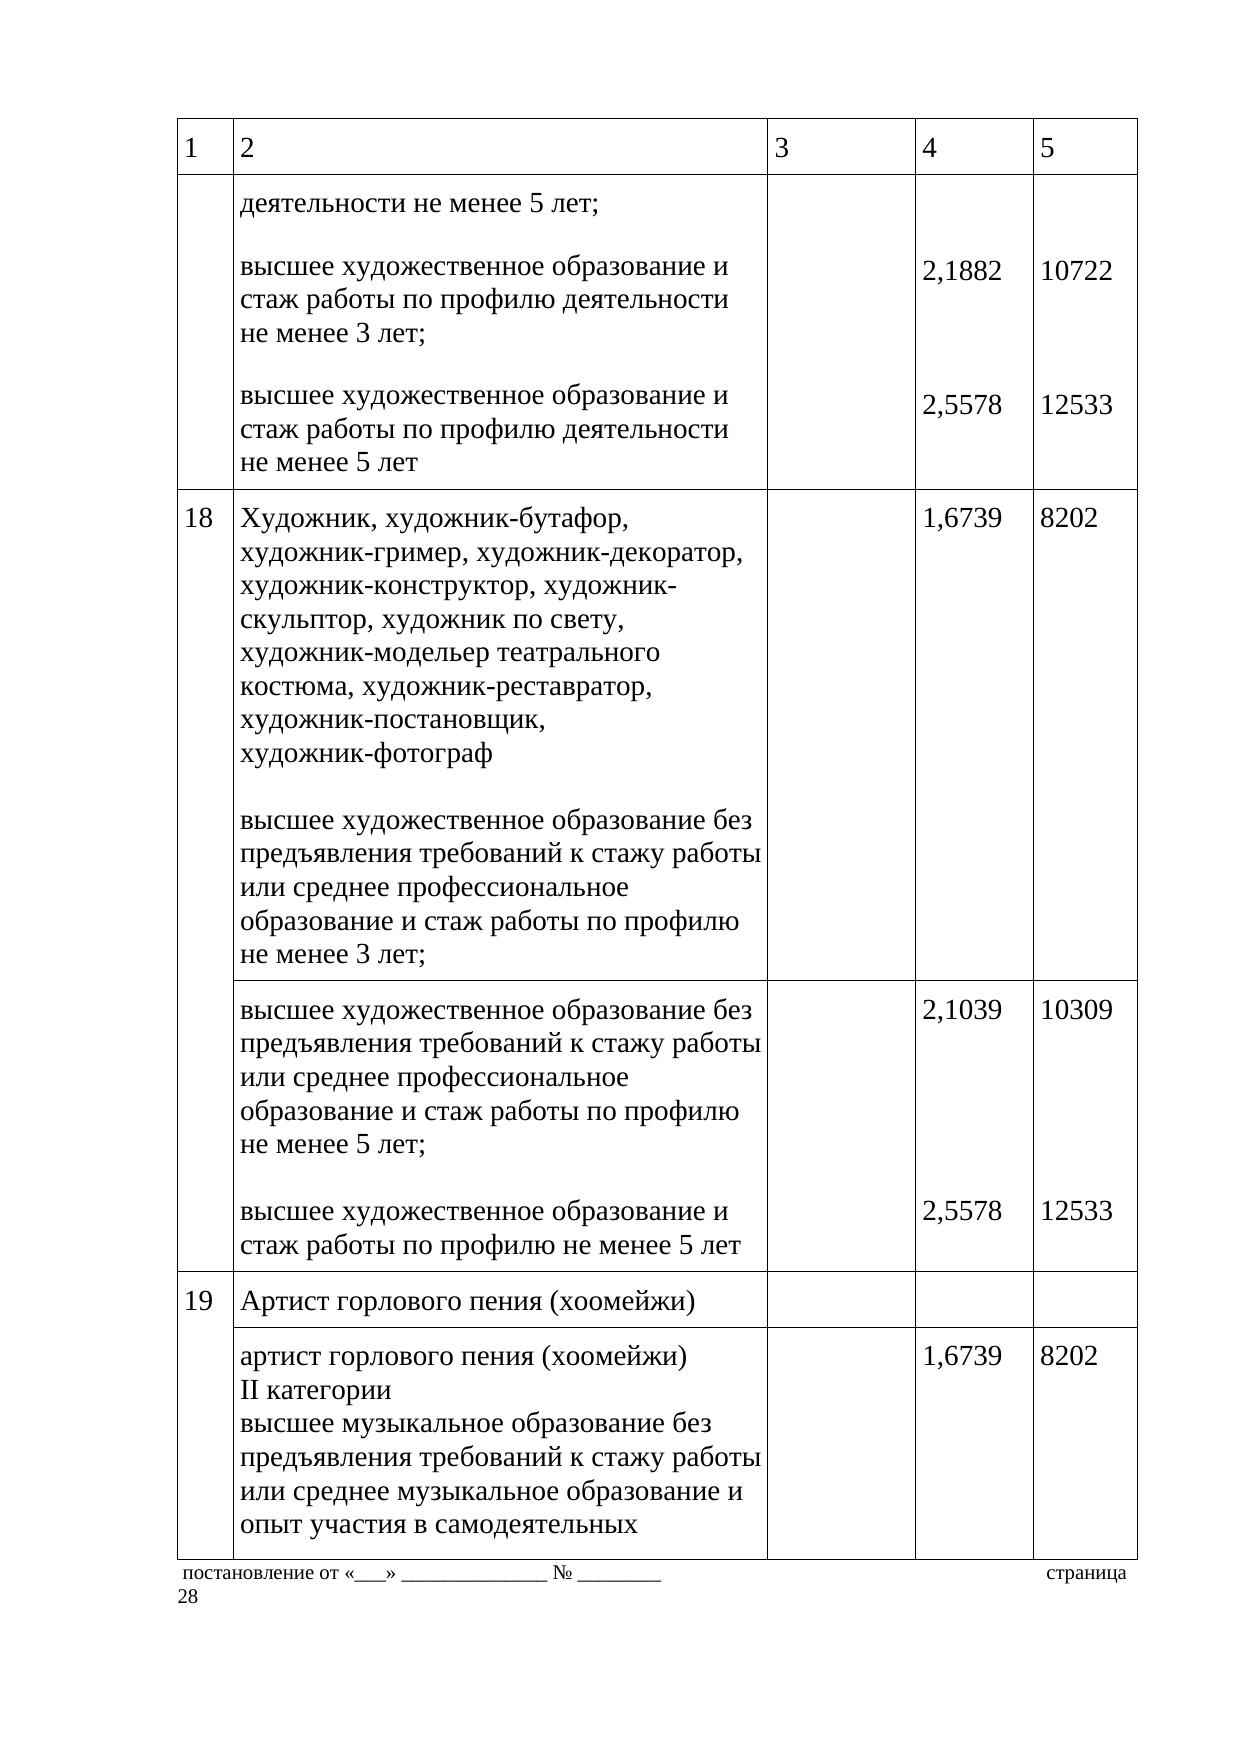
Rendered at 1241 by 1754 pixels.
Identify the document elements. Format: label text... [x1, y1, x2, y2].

table_cell 2,1039 2,5578 [916, 981, 1033, 1271]
table_cell 1,6739 [916, 490, 1033, 980]
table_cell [234, 175, 767, 488]
table_cell 8202 9897 11625 13568 [1034, 1328, 1137, 1559]
table_cell [768, 490, 915, 544]
table_cell 1,8404 2,1882 2,5578 [916, 175, 1033, 488]
table_cell 1,6739 2,0198 2,3724 2,7690 [916, 1328, 1033, 1559]
table_cell 10309 12533 [1034, 981, 1137, 1271]
table_cell Художник, художник-бутафор, художник-гример, художник-декоратор, художник-конструктор, художник-скульптор, художник по свету, художник-модельер театрального костюма, художник-реставратор, художник-постановщик, художник-фотограф высшее художественное образование без предъявления требований к стажу работы или среднее профессиональное образование и стаж работы по профилю не менее 3 лет; [234, 490, 767, 980]
table_cell 18 [178, 490, 233, 1271]
table_header 2 [234, 119, 767, 174]
table_cell [768, 544, 915, 980]
table_cell [768, 1328, 915, 1559]
table_header 1 [178, 119, 233, 174]
table_cell высшее художественное образование без предъявления требований к стажу работы или среднее профессиональное образование и стаж работы по профилю не менее 5 лет; высшее художественное образование и стаж работы по профилю не менее 5 лет [234, 981, 767, 1271]
table_cell [768, 1272, 915, 1327]
table_cell Артист горлового пения (хоомейжи) [234, 1272, 767, 1327]
table_cell 8202 [1034, 490, 1137, 980]
table_cell [1034, 1272, 1137, 1327]
table_cell [916, 1272, 1033, 1327]
table_header 5 [1034, 119, 1137, 174]
table_cell 9018 10722 12533 [1034, 175, 1137, 488]
table_header 4 [916, 119, 1033, 174]
table_header 3 [768, 119, 915, 174]
table_cell 19 [178, 1272, 233, 1559]
table_cell [768, 175, 915, 488]
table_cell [234, 1328, 767, 1559]
table_cell [768, 981, 915, 1271]
